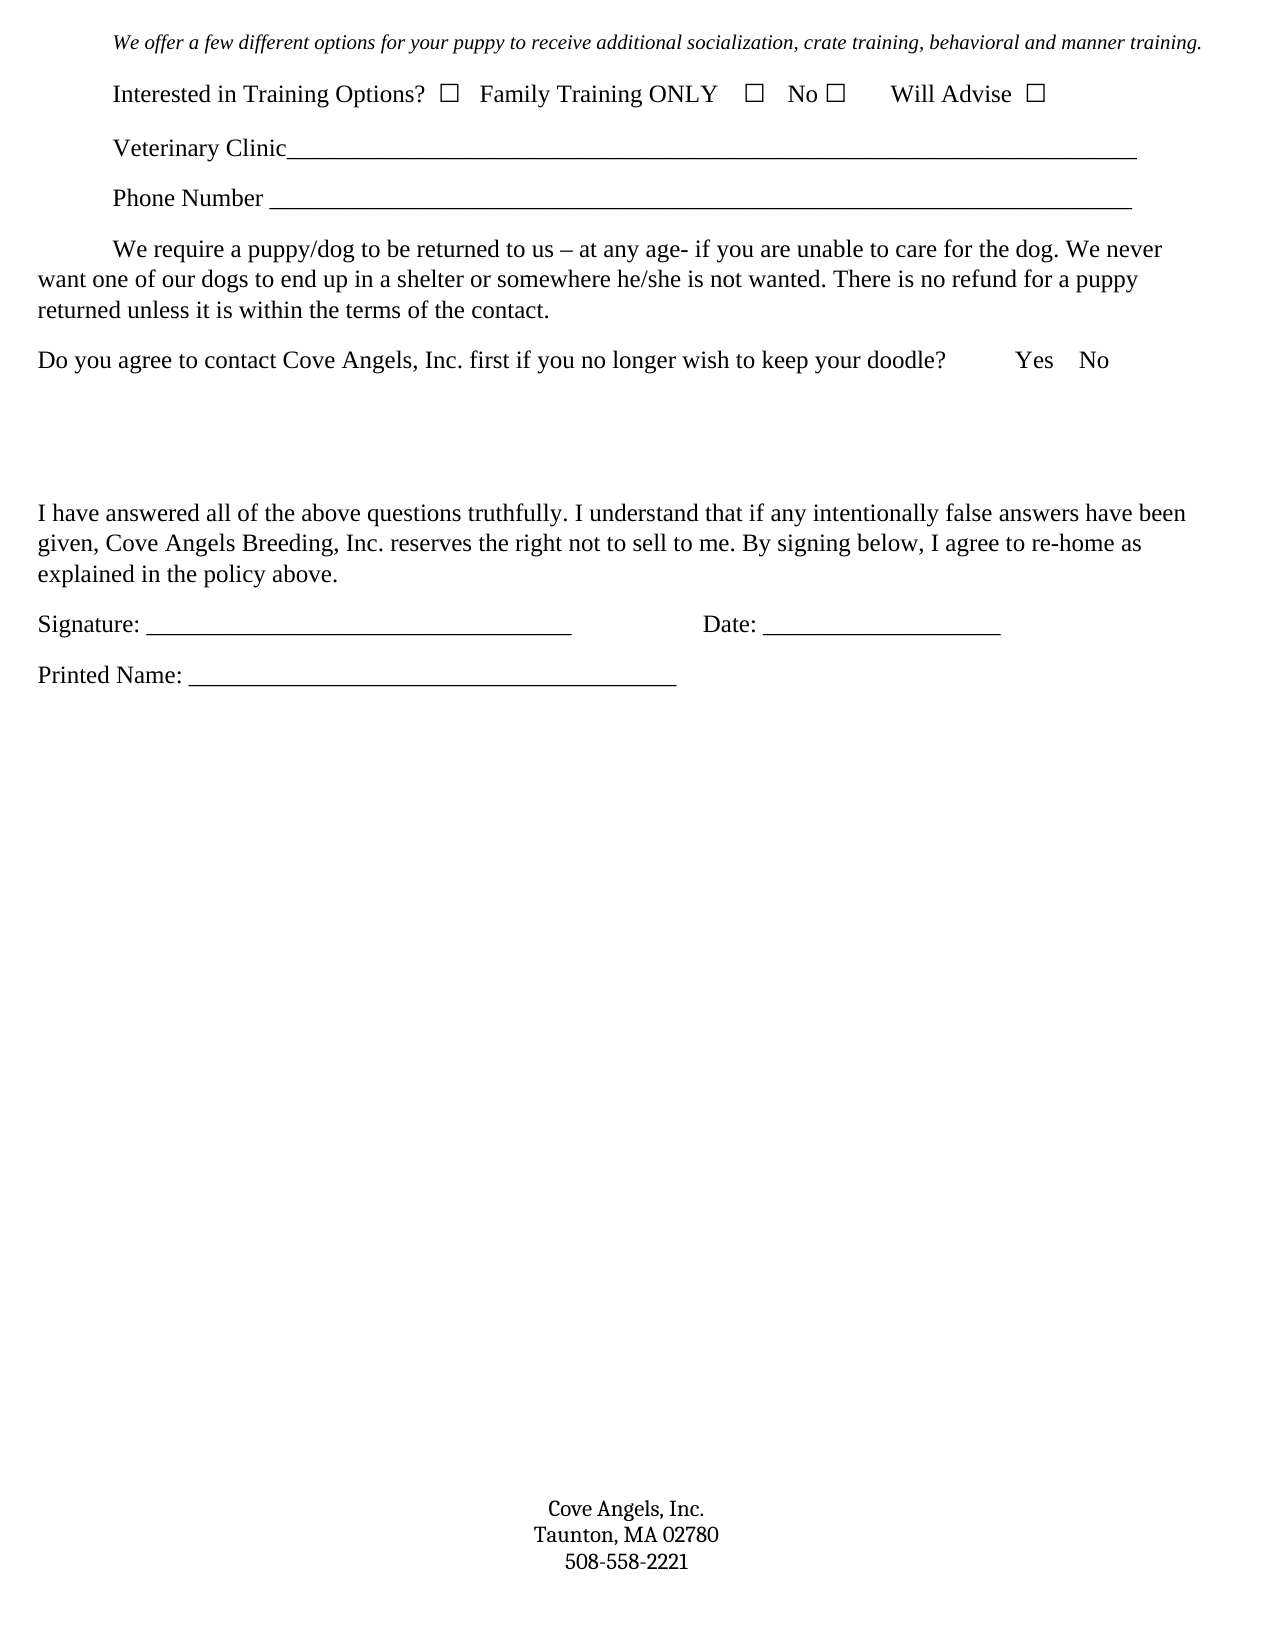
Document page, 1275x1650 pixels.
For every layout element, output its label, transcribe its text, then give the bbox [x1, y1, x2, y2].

text Printed Name: _______________________________________ [37, 661, 1215, 689]
text Interested in Training Options? Family Training ONLY No Will Advise [37, 76, 1215, 110]
text Phone Number _____________________________________________________________________ [37, 183, 1215, 212]
text I have answered all of the above questions truthfully. I understand that if any intentionally false answers have been given, Cove Angels Breeding, Inc. reserves the right not to sell to me. By signing below, I agree to re-home as explained in the policy above. [37, 498, 1215, 587]
text Veterinary Clinic____________________________________________________________________ [37, 133, 1215, 161]
text We offer a few different options for your puppy to receive additional socialization, crate training, behavioral and manner training. [37, 30, 1215, 54]
text We require a puppy/dog to be returned to us – at any age- if you are unable to care for the dog. We never want one of our dogs to end up in a shelter or somewhere he/she is not wanted. There is no refund for a puppy returned unless it is within the terms of the contact. [37, 234, 1215, 323]
text Signature: __________________________________ Date: ___________________ [37, 609, 1215, 638]
text Do you agree to contact Cove Angels, Inc. first if you no longer wish to keep your doodle? Yes No [37, 346, 1215, 374]
